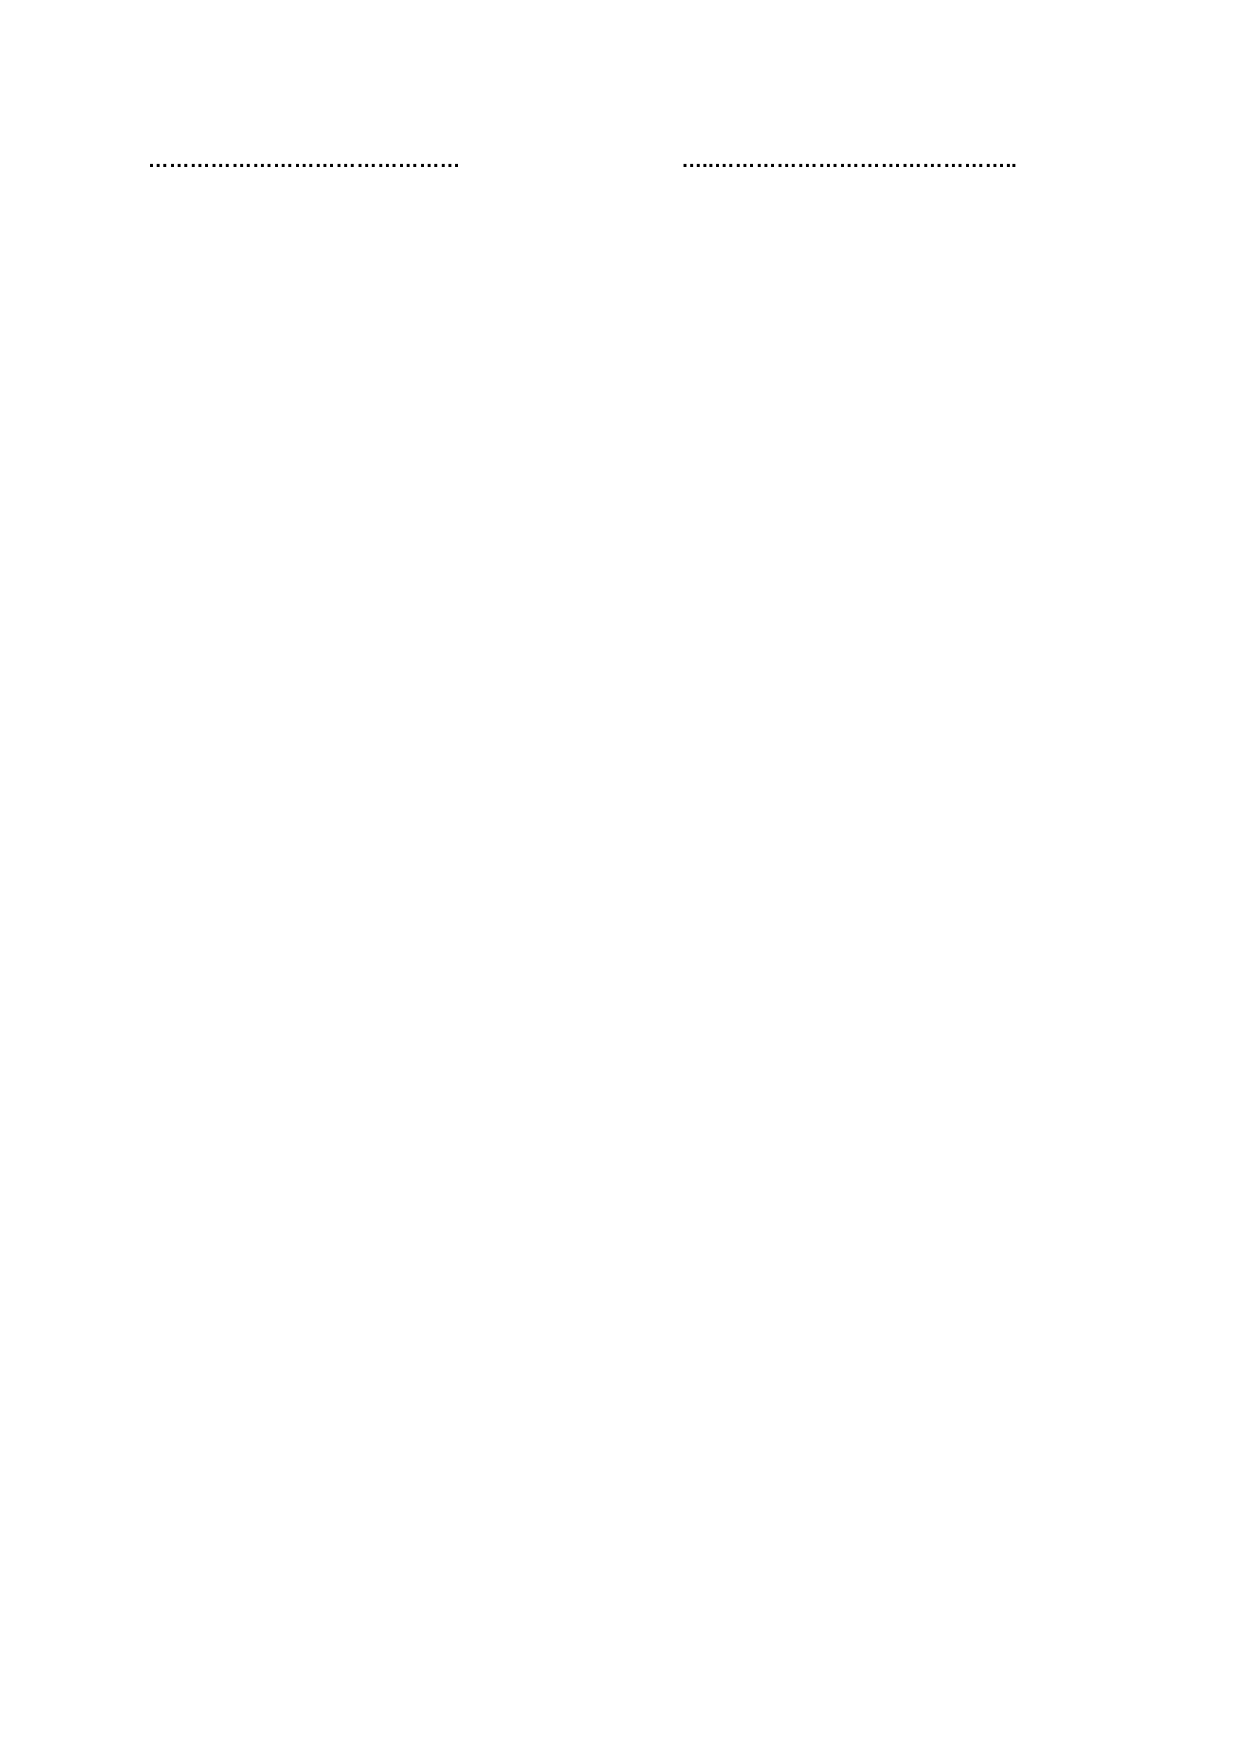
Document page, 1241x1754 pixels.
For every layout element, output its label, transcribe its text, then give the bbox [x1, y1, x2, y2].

text ……………………………………… …..…………………………………….. [148, 148, 1093, 172]
